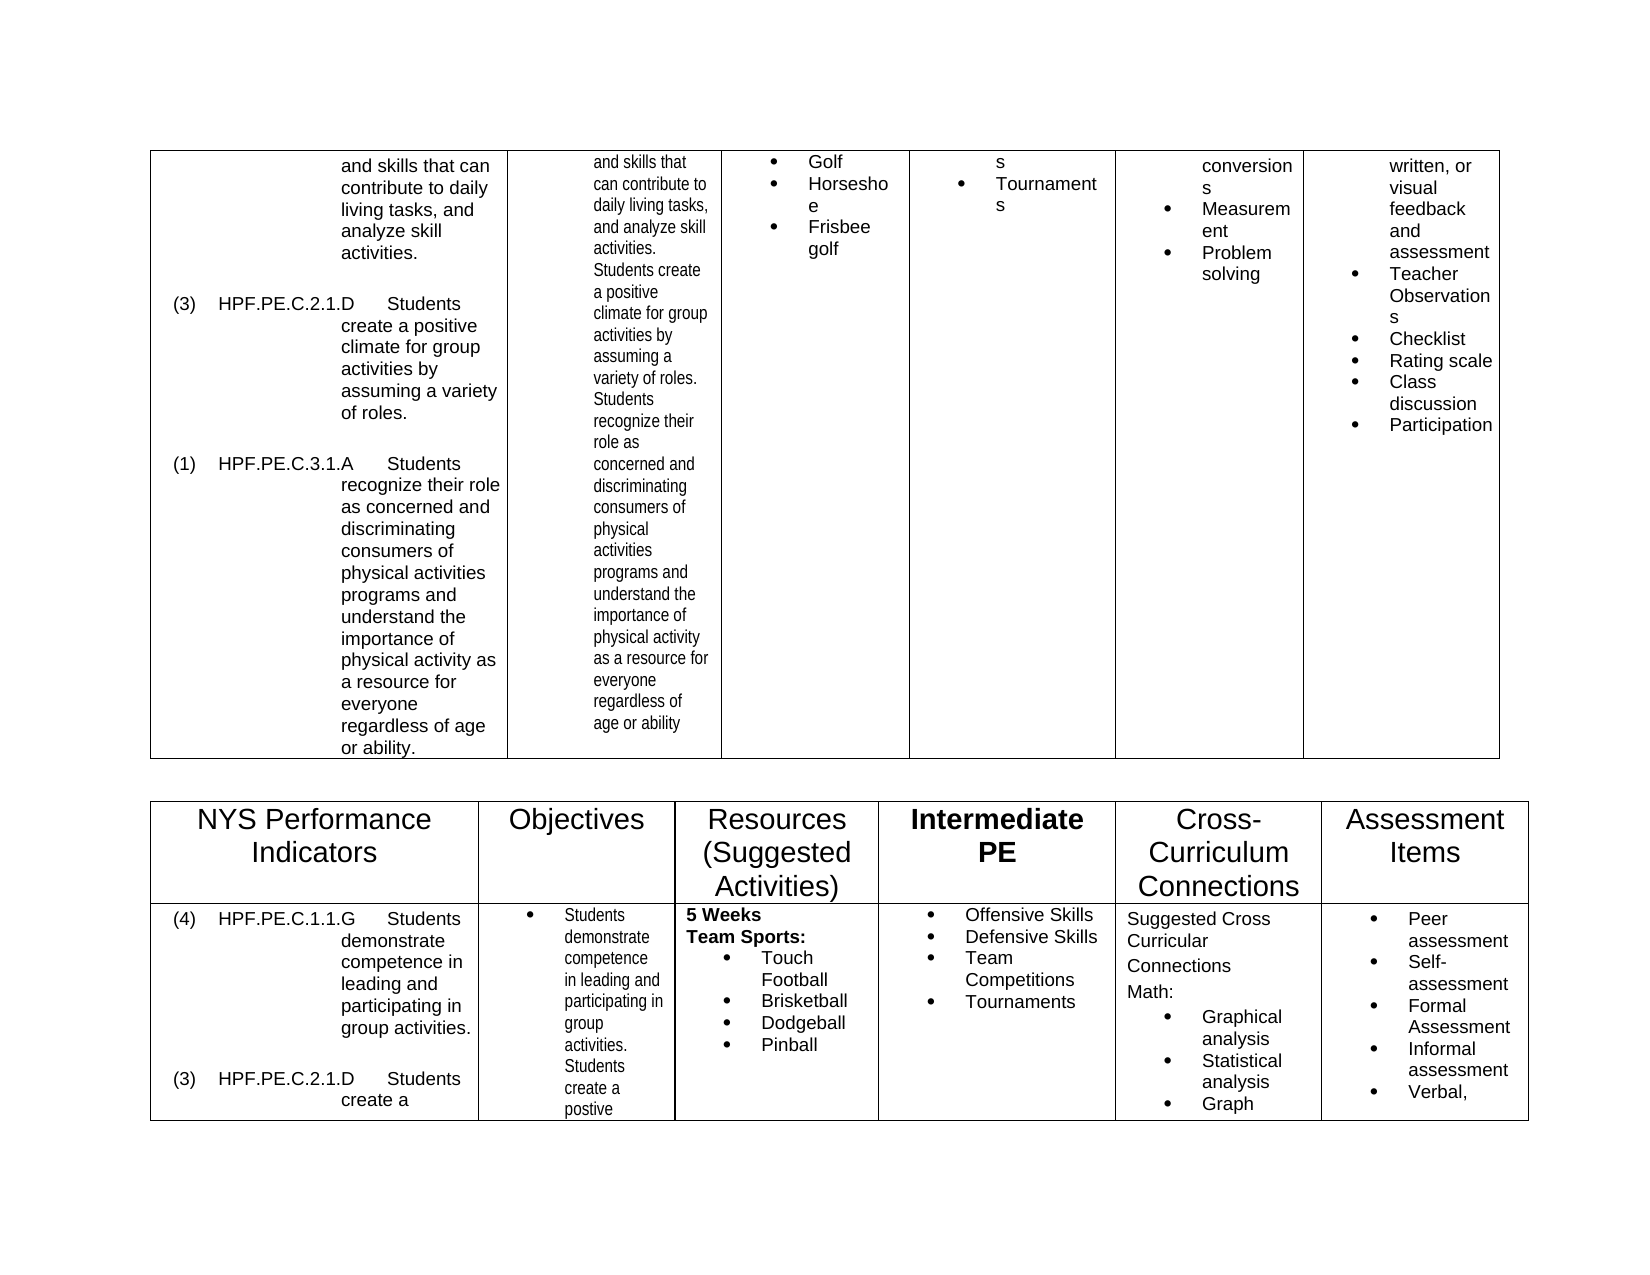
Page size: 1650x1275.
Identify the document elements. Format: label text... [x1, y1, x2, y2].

table_header Cross-Curriculum Connections [1116, 802, 1321, 903]
table_header Resources (Suggested Activities) [676, 802, 878, 903]
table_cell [1116, 904, 1321, 1119]
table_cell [151, 151, 507, 758]
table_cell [910, 151, 1115, 758]
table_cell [151, 904, 478, 1119]
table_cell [508, 151, 721, 758]
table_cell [1116, 151, 1303, 758]
table_header Objectives [479, 802, 674, 903]
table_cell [879, 904, 1115, 1119]
table_header Intermediate PE [879, 802, 1115, 903]
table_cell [1304, 151, 1499, 758]
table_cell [479, 904, 674, 1119]
table_header NYS Performance Indicators [151, 802, 478, 903]
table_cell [722, 151, 909, 758]
table_header Assessment Items [1322, 802, 1528, 903]
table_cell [1322, 904, 1528, 1119]
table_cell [676, 904, 878, 1119]
